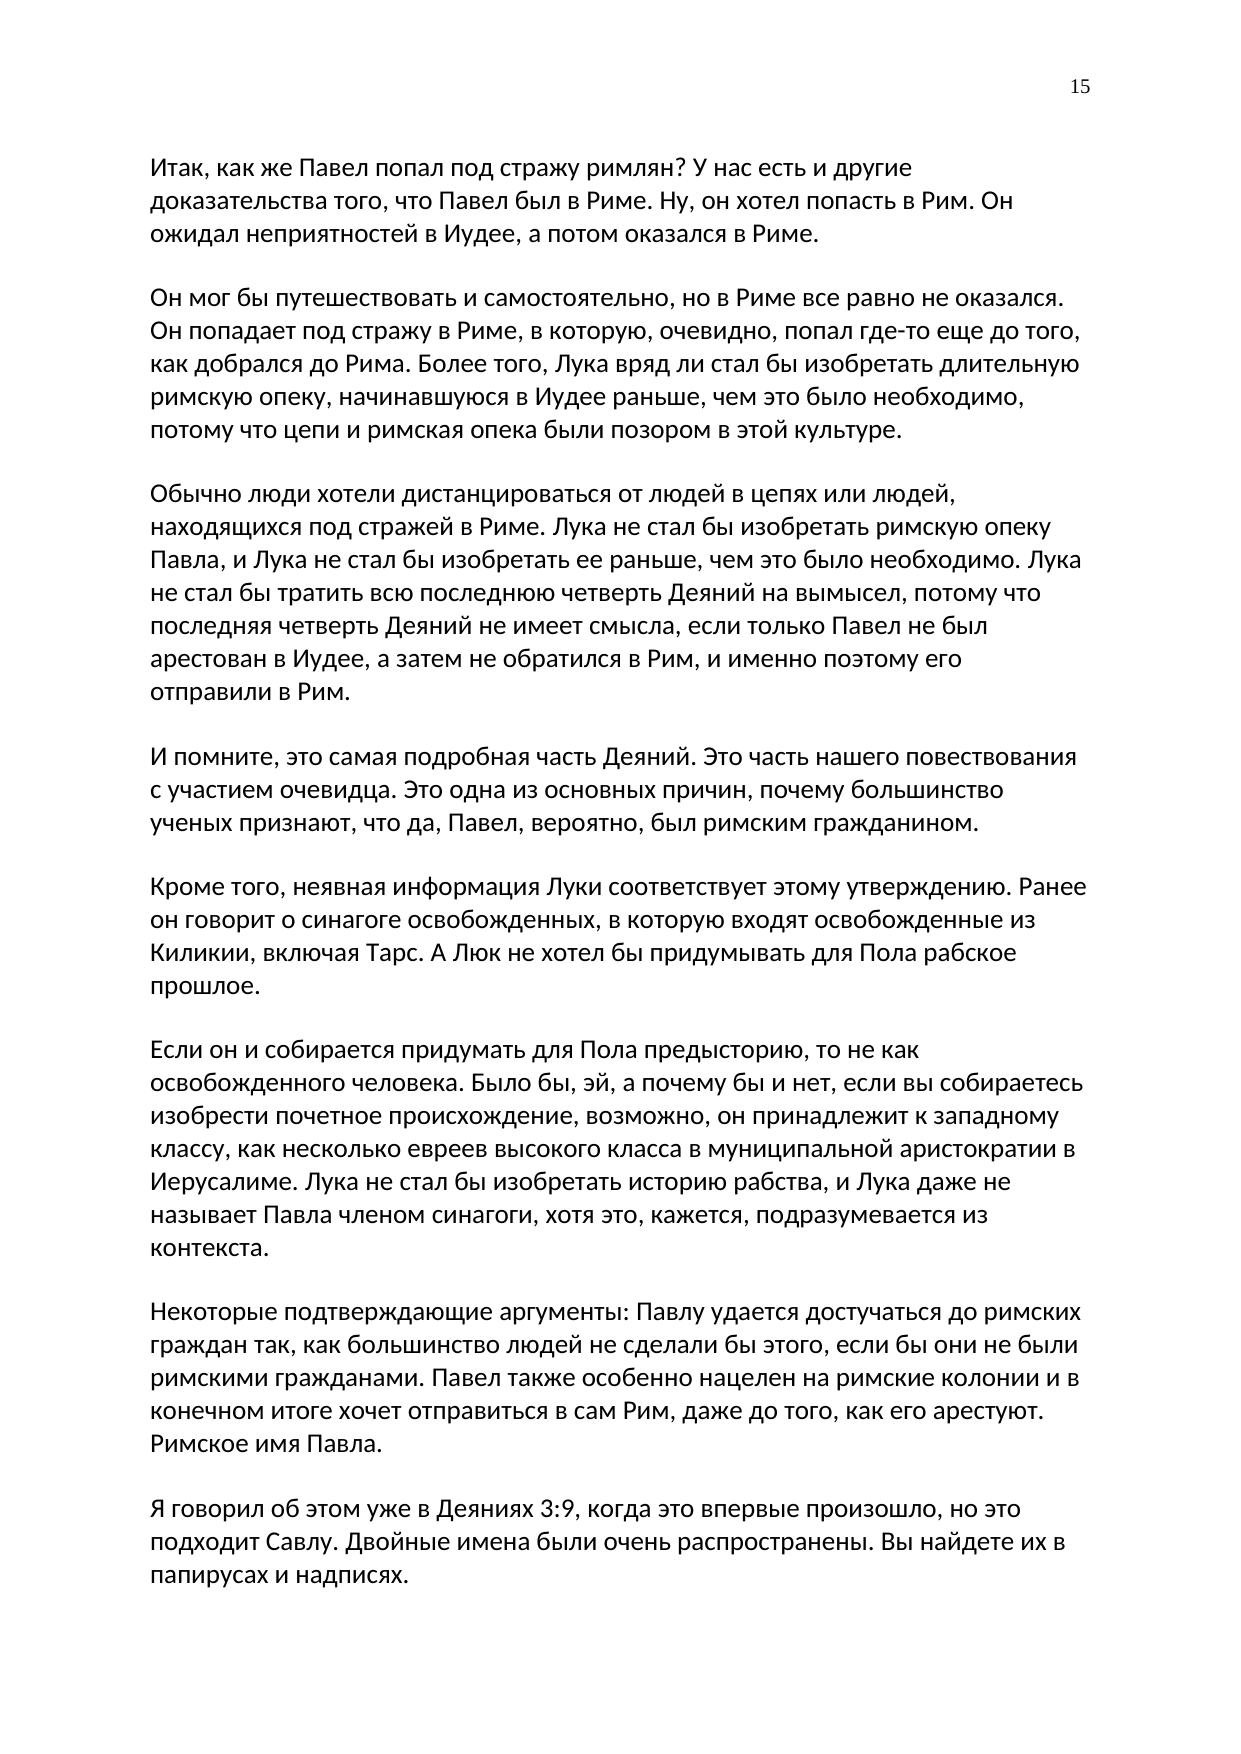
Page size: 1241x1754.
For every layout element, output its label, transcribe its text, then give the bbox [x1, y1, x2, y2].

text Обычно люди хотели дистанцироваться от людей в цепях или людей, находящихся под стражей в Риме. Лука не стал бы изобретать римскую опеку Павла, и Лука не стал бы изобретать ее раньше, чем это было необходимо. Лука не стал бы тратить всю последнюю четверть Деяний на вымысел, потому что последняя четверть Деяний не имеет смысла, если только Павел не был арестован в Иудее, а затем не обратился в Рим, и именно поэтому его отправили в Рим. [150, 476, 1090, 708]
text Итак, как же Павел попал под стражу римлян? У нас есть и другие доказательства того, что Павел был в Риме. Ну, он хотел попасть в Рим. Он ожидал неприятностей в Иудее, а потом оказался в Риме. [150, 150, 1090, 249]
text Я говорил об этом уже в Деяниях 3:9, когда это впервые произошло, но это подходит Савлу. Двойные имена были очень распространены. Вы найдете их в папирусах и надписях. [150, 1491, 1090, 1590]
text И помните, это самая подробная часть Деяний. Это часть нашего повествования с участием очевидца. Это одна из основных причин, почему большинство ученых признают, что да, Павел, вероятно, был римским гражданином. [150, 739, 1090, 838]
text Кроме того, неявная информация Луки соответствует этому утверждению. Ранее он говорит о синагоге освобожденных, в которую входят освобожденные из Киликии, включая Тарс. А Люк не хотел бы придумывать для Пола рабское прошлое. [150, 869, 1090, 1001]
text Некоторые подтверждающие аргументы: Павлу удается достучаться до римских граждан так, как большинство людей не сделали бы этого, если бы они не были римскими гражданами. Павел также особенно нацелен на римские колонии и в конечном итоге хочет отправиться в сам Рим, даже до того, как его арестуют. Римское имя Павла. [150, 1294, 1090, 1459]
text Если он и собирается придумать для Пола предысторию, то не как освобожденного человека. Было бы, эй, а почему бы и нет, если вы собираетесь изобрести почетное происхождение, возможно, он принадлежит к западному классу, как несколько евреев высокого класса в муниципальной аристократии в Иерусалиме. Лука не стал бы изобретать историю рабства, и Лука даже не называет Павла членом синагоги, хотя это, кажется, подразумевается из контекста. [150, 1032, 1090, 1263]
text Он мог бы путешествовать и самостоятельно, но в Риме все равно не оказался. Он попадает под стражу в Риме, в которую, очевидно, попал где-то еще до того, как добрался до Рима. Более того, Лука вряд ли стал бы изобретать длительную римскую опеку, начинавшуюся в Иудее раньше, чем это было необходимо, потому что цепи и римская опека были позором в этой культуре. [150, 280, 1090, 445]
